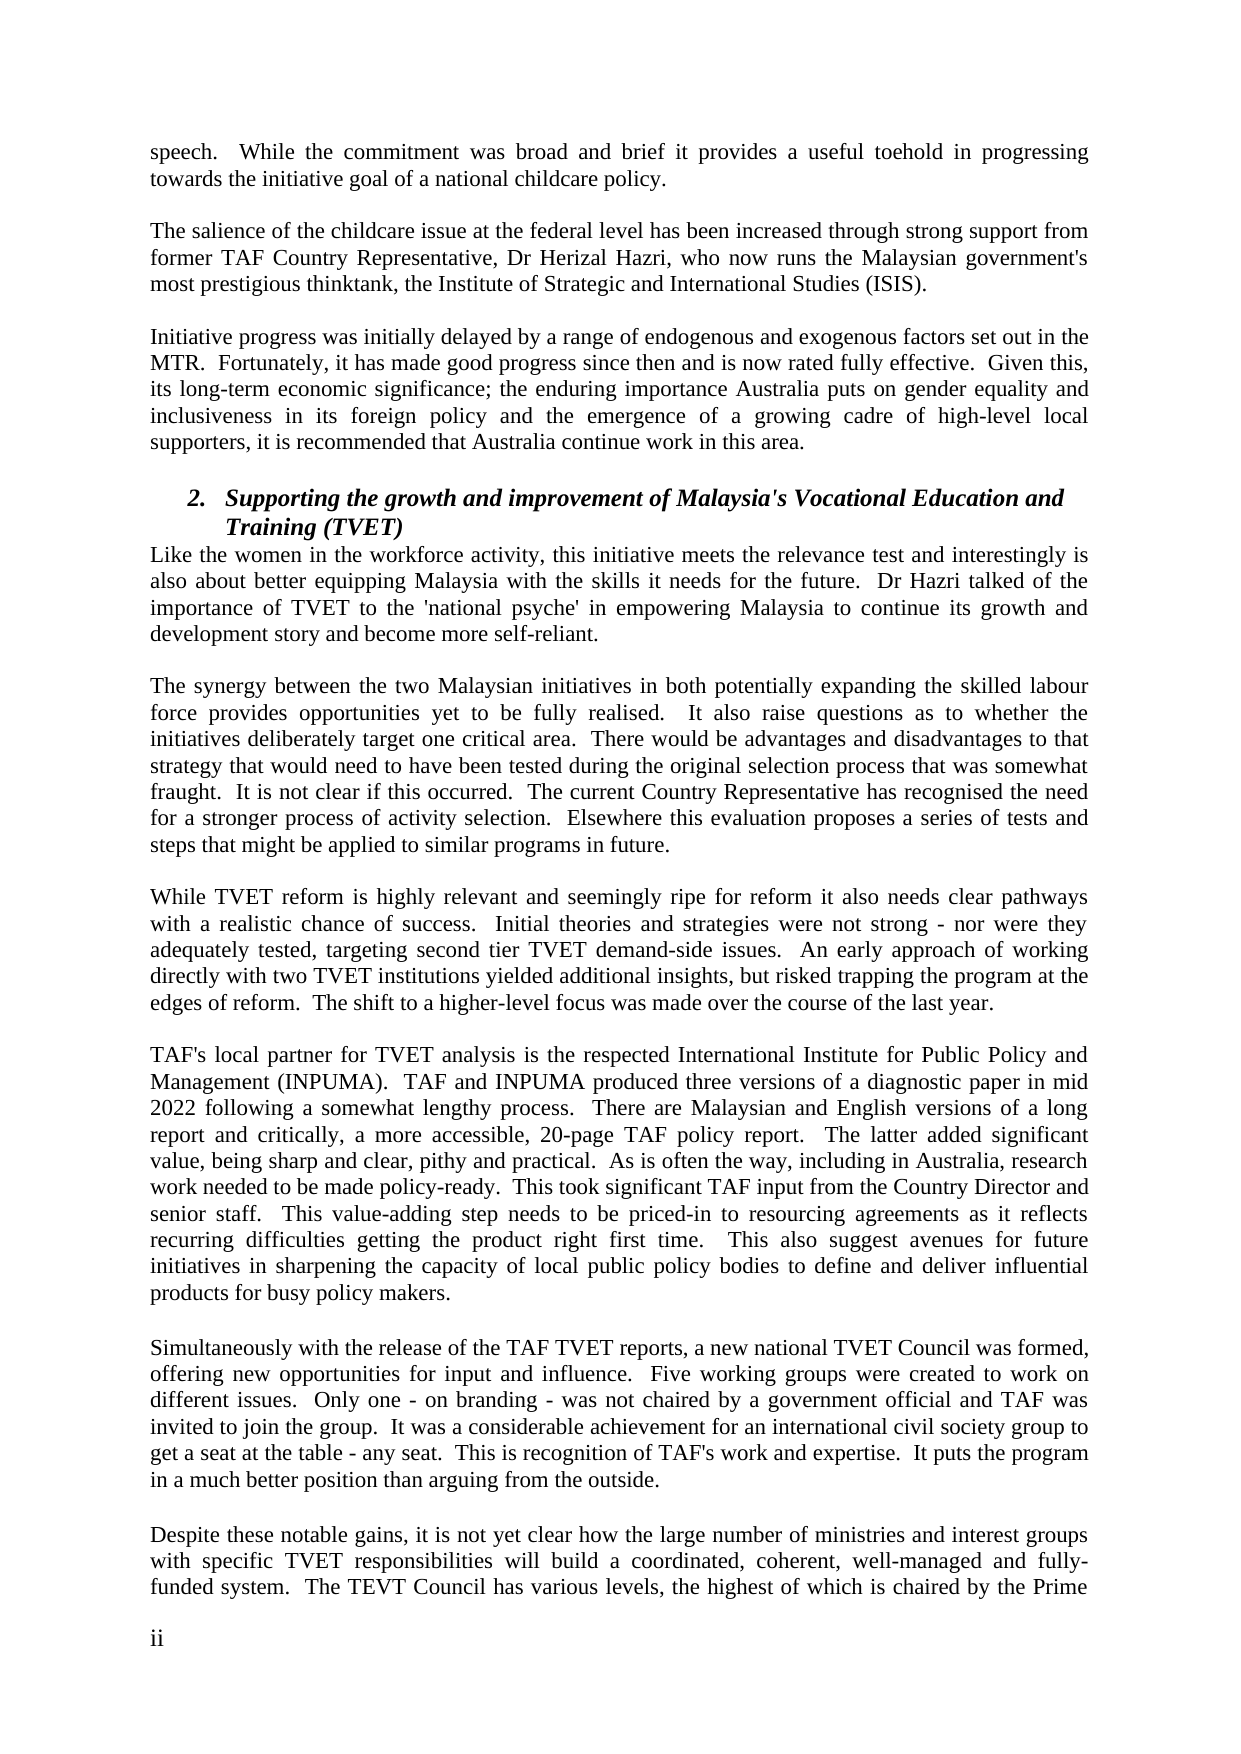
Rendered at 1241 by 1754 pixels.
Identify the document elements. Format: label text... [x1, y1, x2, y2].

text Simultaneously with the release of the TAF TVET reports, a new national TVET Council was formed, offering new opportunities for input and influence. Five working groups were created to work on different issues. Only one - on branding - was not chaired by a government official and TAF was invited to join the group. It was a considerable achievement for an international civil society group to get a seat at the table - any seat. This is recognition of TAF's work and expertise. It puts the program in a much better position than arguing from the outside. [150, 1334, 1090, 1492]
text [150, 1521, 1090, 1600]
text While TVET reform is highly relevant and seemingly ripe for reform it also needs clear pathways with a realistic chance of success. Initial theories and strategies were not strong - nor were they adequately tested, targeting second tier TVET demand-side issues. An early approach of working directly with two TVET institutions yielded additional insights, but risked trapping the program at the edges of reform. The shift to a higher-level focus was made over the course of the last year. [150, 883, 1090, 1015]
text The salience of the childcare issue at the federal level has been increased through strong support from former TAF Country Representative, Dr Herizal Hazri, who now runs the Malaysian government's most prestigious thinktank, the Institute of Strategic and International Studies (ISIS). [150, 217, 1090, 296]
text The synergy between the two Malaysian initiatives in both potentially expanding the skilled labour force provides opportunities yet to be fully realised. It also raise questions as to whether the initiatives deliberately target one critical area. There would be advantages and disadvantages to that strategy that would need to have been tested during the original selection process that was somewhat fraught. It is not clear if this occurred. The current Country Representative has recognised the need for a stronger process of activity selection. Elsewhere this evaluation proposes a series of tests and steps that might be applied to similar programs in future. [150, 673, 1090, 857]
text Initiative progress was initially delayed by a range of endogenous and exogenous factors set out in the MTR. Fortunately, it has made good progress since then and is now rated fully effective. Given this, its long-term economic significance; the enduring importance Australia puts on gender equality and inclusiveness in its foreign policy and the emergence of a growing cadre of high-level local supporters, it is recommended that Australia continue work in this area. [150, 323, 1090, 454]
text TAF's local partner for TVET analysis is the respected International Institute for Public Policy and Management (INPUMA). TAF and INPUMA produced three versions of a diagnostic paper in mid 2022 following a somewhat lengthy process. There are Malaysian and English versions of a long report and critically, a more accessible, 20-page TAF policy report. The latter added significant value, being sharp and clear, pithy and practical. As is often the way, including in Australia, research work needed to be made policy-ready. This took significant TAF input from the Country Director and senior staff. This value-adding step needs to be priced-in to resourcing agreements as it reflects recurring difficulties getting the product right first time. This also suggest avenues for future initiatives in sharpening the capacity of local public policy bodies to define and deliver influential products for busy policy makers. [150, 1042, 1090, 1305]
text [150, 138, 1090, 191]
list Supporting the growth and improvement of Malaysia's Vocational Education and Training (TVET) [187, 483, 1090, 541]
text Like the women in the workforce activity, this initiative meets the relevance test and interestingly is also about better equipping Malaysia with the skills it needs for the future. Dr Hazri talked of the importance of TVET to the 'national psyche' in empowering Malaysia to continue its growth and development story and become more self-reliant. [150, 541, 1090, 646]
